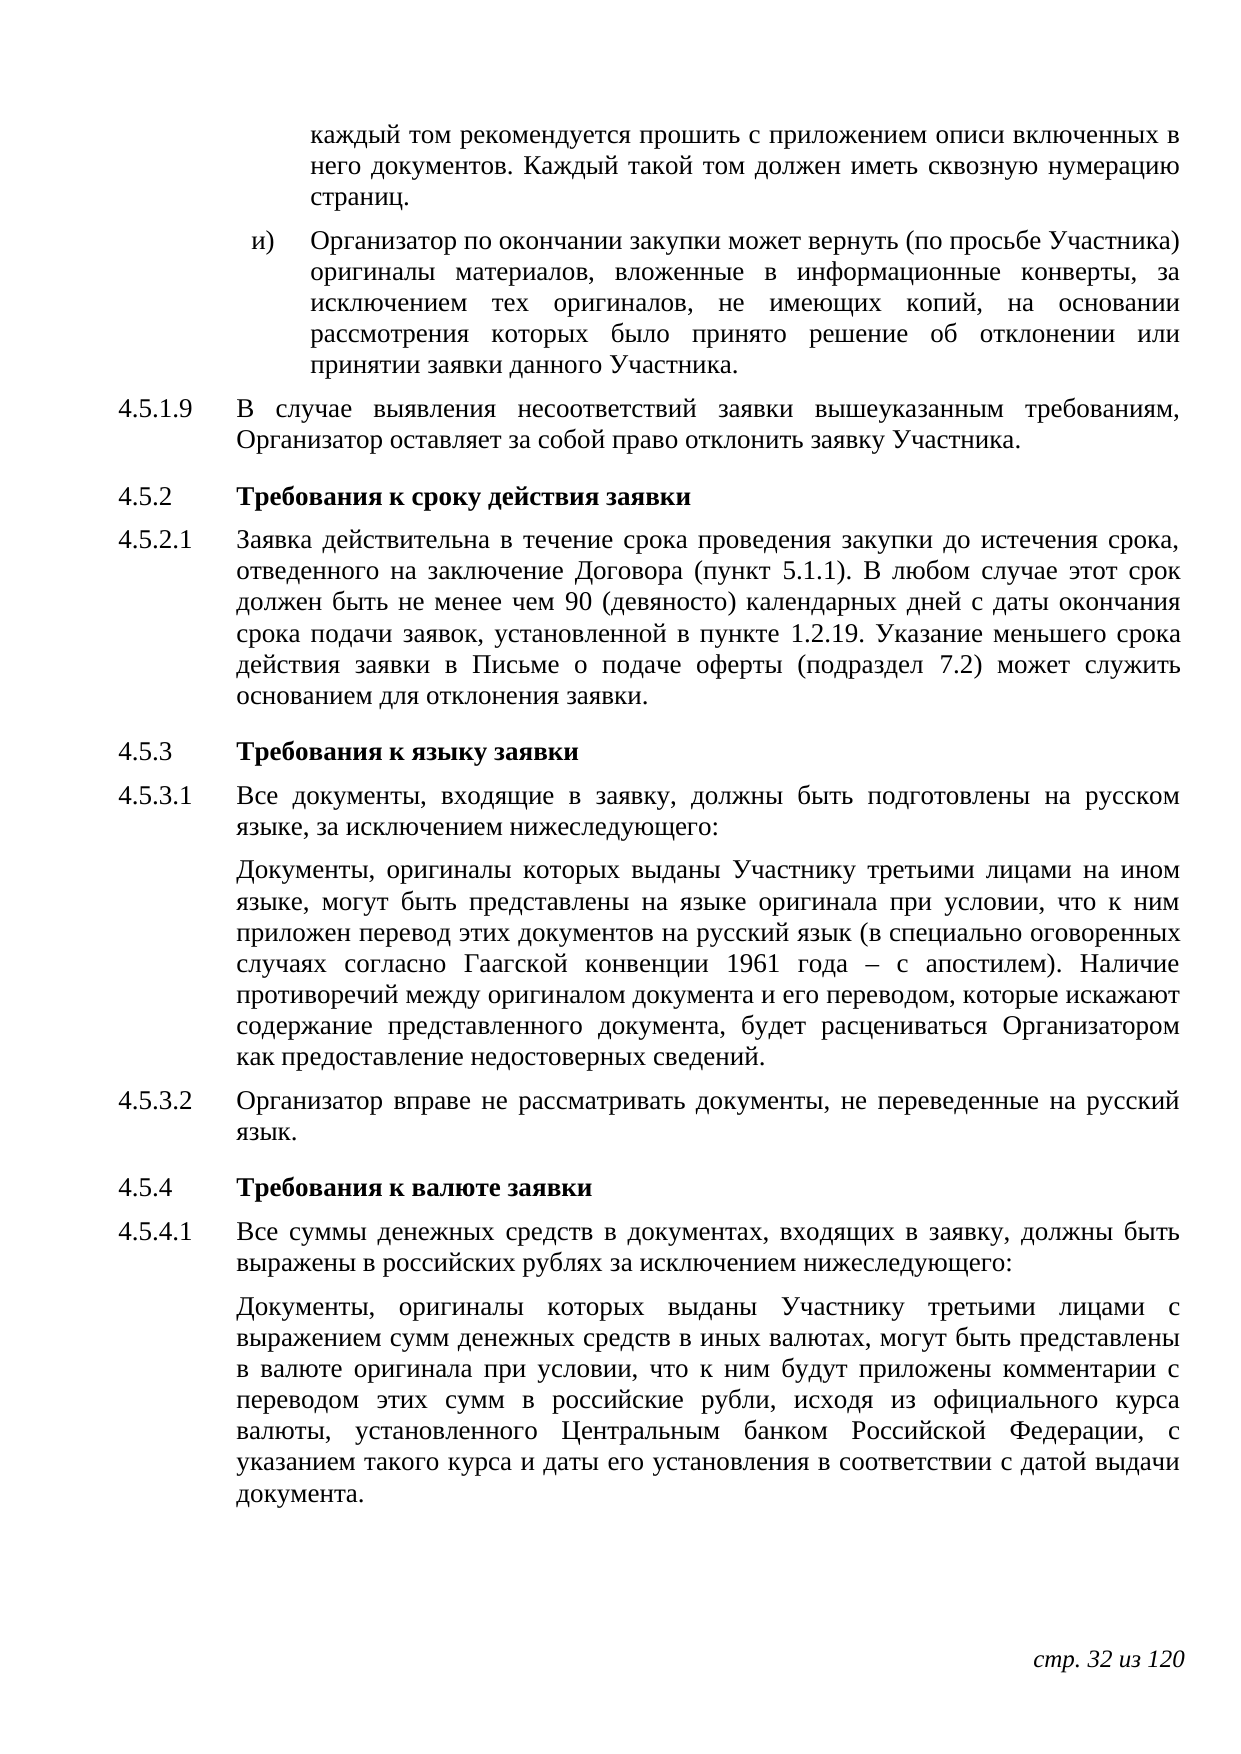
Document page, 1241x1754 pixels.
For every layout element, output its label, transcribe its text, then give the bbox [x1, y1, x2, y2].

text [251, 118, 1181, 212]
list Все документы, входящие в заявку, должны быть подготовлены на русском языке, за исключением нижеследующего: [118, 779, 1181, 841]
list Все суммы денежных средств в документах, входящих в заявку, должны быть выражены в российских рублях за исключением нижеследующего: [118, 1215, 1181, 1277]
list Организатор вправе не рассматривать документы, не переведенные на русский язык. [118, 1084, 1181, 1146]
text Требования к сроку действия заявки [118, 479, 1181, 511]
text Документы, оригиналы которых выданы Участнику третьими лицами на ином языке, могут быть представлены на языке оригинала при условии, что к ним приложен перевод этих документов на русский язык (в специально оговоренных случаях согласно Гаагской конвенции 1961 года – с апостилем). Наличие противоречий между оригиналом документа и его переводом, которые искажают содержание представленного документа, будет расцениваться Организатором как предоставление недостоверных сведений. [236, 853, 1181, 1072]
list В случае выявления несоответствий заявки вышеуказанным требованиям, Организатор оставляет за собой право отклонить заявку Участника. [118, 392, 1181, 454]
text Заявка действительна в течение срока проведения закупки до истечения срока, отведенного на заключение Договора (пункт 5.1.1). В любом случае этот срок должен быть не менее чем 90 (девяносто) календарных дней с даты окончания срока подачи заявок, установленной в пункте 1.2.19. Указание меньшего срока действия заявки в Письме о подаче оферты (подраздел 7.2) может служить основанием для отклонения заявки. [118, 523, 1181, 710]
text Документы, оригиналы которых выданы Участнику третьими лицами с выражением сумм денежных средств в иных валютах, могут быть представлены в валюте оригинала при условии, что к ним будут приложены комментарии с переводом этих сумм в российские рубли, исходя из официального курса валюты, установленного Центральным банком Российской Федерации, с указанием такого курса и даты его установления в соответствии с датой выдачи документа. [236, 1290, 1181, 1508]
text Организатор по окончании закупки может вернуть (по просьбе Участника) оригиналы материалов, вложенные в информационные конверты, за исключением тех оригиналов, не имеющих копий, на основании рассмотрения которых было принято решение об отклонении или принятии заявки данного Участника. [251, 224, 1181, 380]
text Требования к валюте заявки [118, 1171, 1181, 1202]
text Требования к языку заявки [118, 735, 1181, 766]
